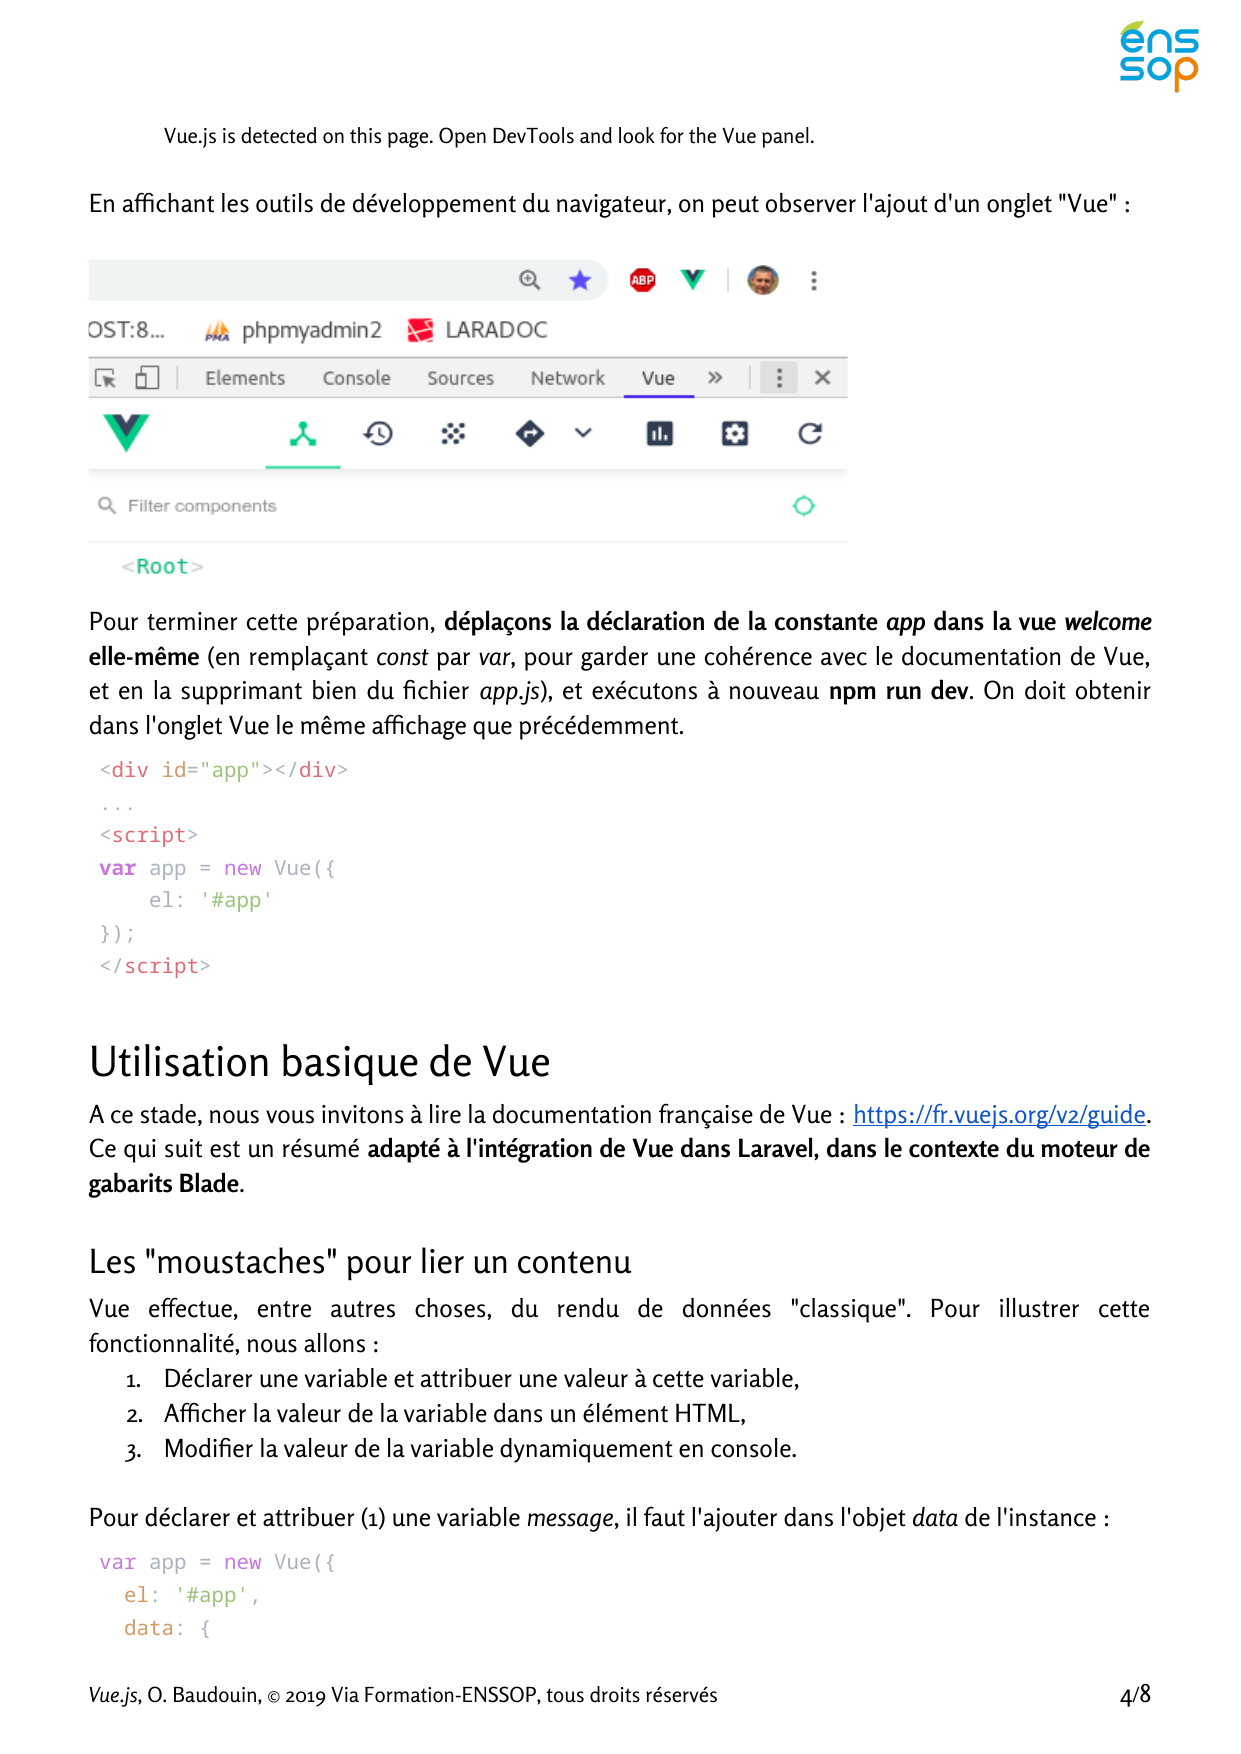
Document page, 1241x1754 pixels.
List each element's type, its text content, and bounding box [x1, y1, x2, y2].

text Pour terminer cette préparation, déplaçons la déclaration de la constante app dans la vue welcome elle-même (en remplaçant const par var, pour garder une cohérence avec le documentation de Vue, et en la supprimant bien du fichier app.js), et exécutons à nouveau npm run dev. On doit obtenir dans l'onglet Vue le même affichage que précédemment. [88, 606, 1152, 740]
list Déclarer une variable et attribuer une valeur à cette variable, [126, 1363, 1152, 1393]
table_header <div id="app"></div> ... <script> var app = new Vue({ el: '#app' }); </script> [89, 745, 1152, 994]
list Afficher la valeur de la variable dans un élément HTML, [126, 1398, 1152, 1428]
text A ce stade, nous vous invitons à lire la documentation française de Vue : https://fr.vuejs.org/v2/guide. Ce qui suit est un résumé adapté à l'intégration de Vue dans Laravel, dans le contexte du moteur de gabarits Blade. [88, 1099, 1152, 1198]
subtitle Les "moustaches" pour lier un contenu [88, 1241, 1152, 1281]
text Vue.js is detected on this page. Open DevTools and look for the Vue panel. [163, 123, 1152, 183]
picture [1110, 6, 1208, 104]
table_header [89, 1537, 1152, 1665]
text En affichant les outils de développement du navigateur, on peut observer l'ajout d'un onglet "Vue" : [88, 188, 1152, 218]
list Modifier la valeur de la variable dynamiquement en console. [126, 1433, 1152, 1463]
text Pour déclarer et attribuer (1) une variable message, il faut l'ajouter dans l'objet data de l'instance : [88, 1502, 1152, 1532]
picture [88, 257, 848, 602]
subtitle Utilisation basique de Vue [88, 1036, 1152, 1086]
text Vue effectue, entre autres choses, du rendu de données "classique". Pour illustrer cette fonctionnalité, nous allons : [88, 1293, 1152, 1358]
